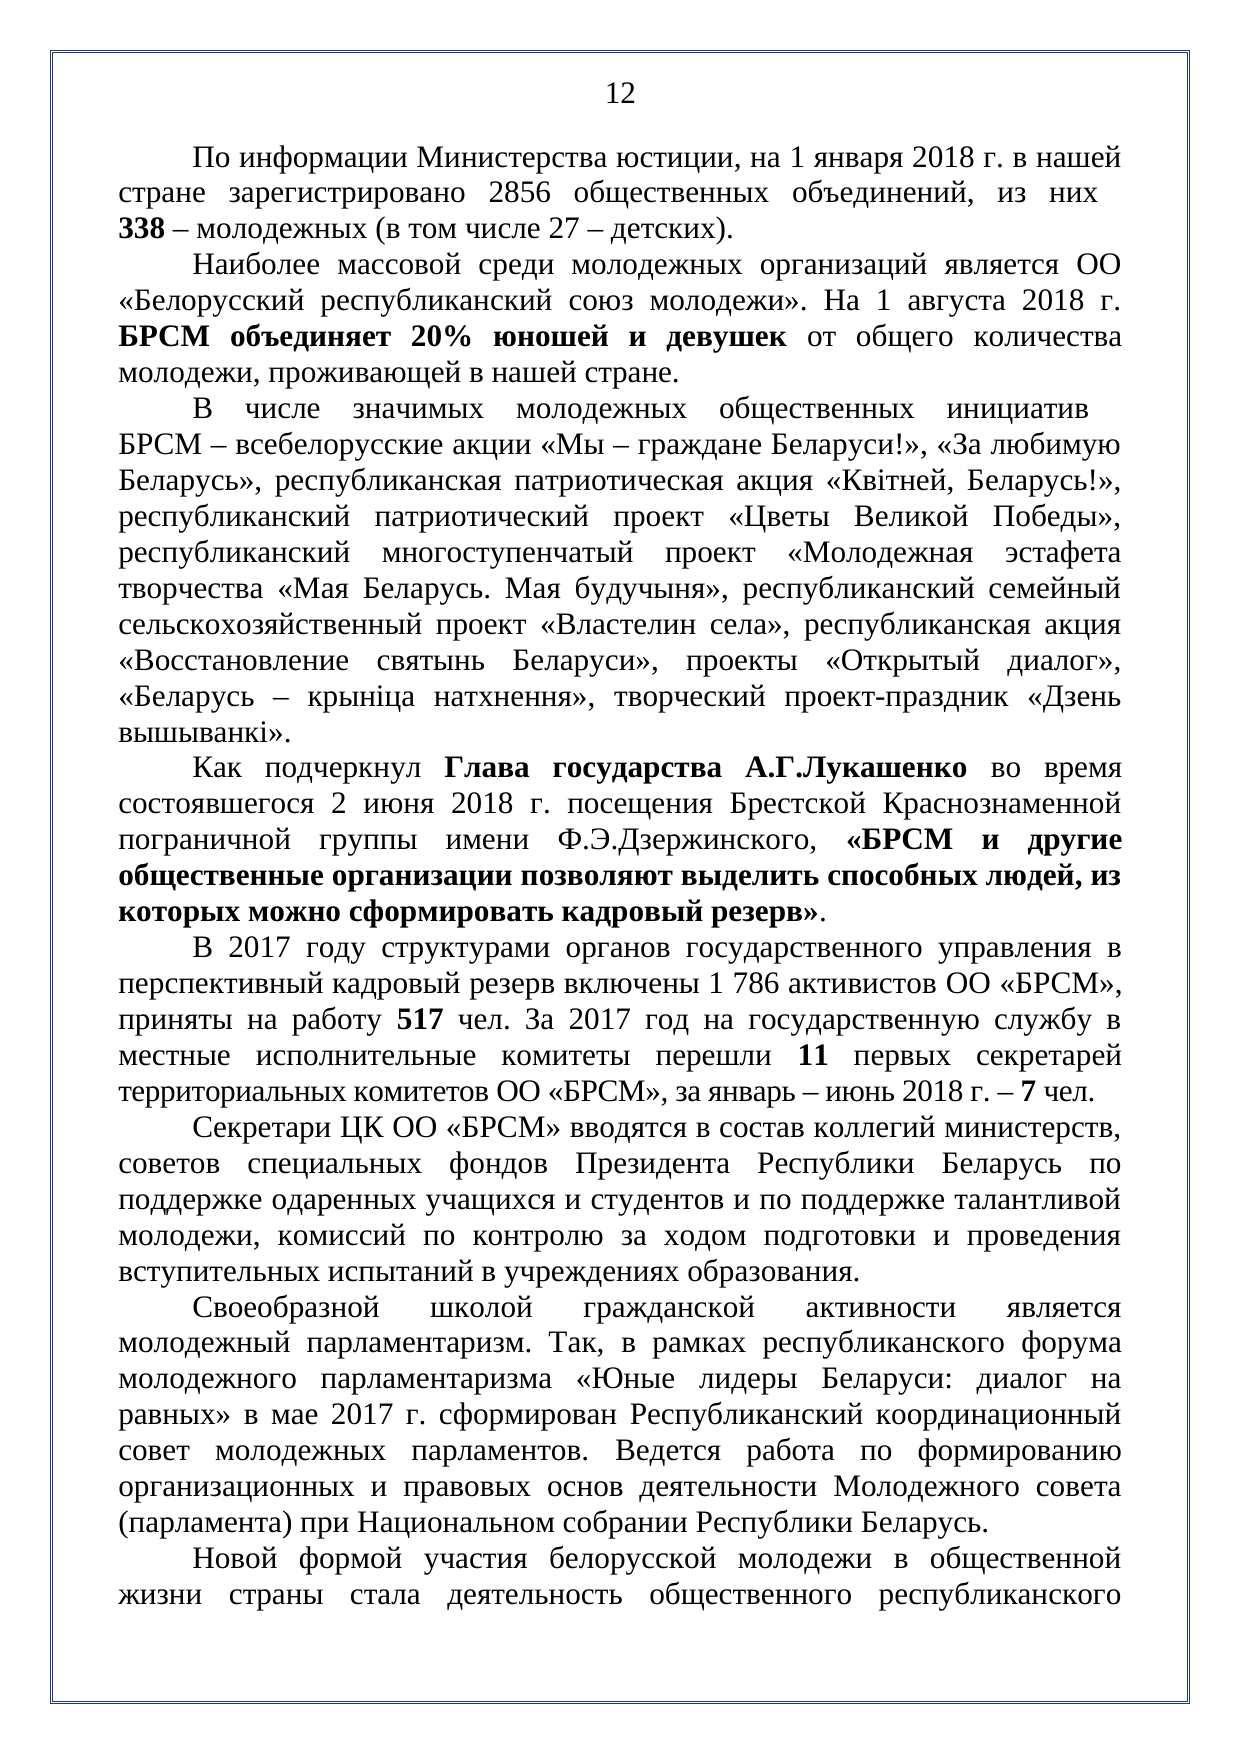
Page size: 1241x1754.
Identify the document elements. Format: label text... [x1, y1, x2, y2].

text По информации Министерства юстиции, на 1 января . в нашей стране зарегистрировано 2856 общественных объединений, из них 338 – молодежных (в том числе 27 – детских). [118, 138, 1122, 246]
text Своеобразной школой гражданской активности является молодежный парламентаризм. Так, в рамках республиканского форума молодежного парламентаризма «Юные лидеры Беларуси: диалог на равных» в мае . сформирован Республиканский координационный совет молодежных парламентов. Ведется работа по формированию организационных и правовых основ деятельности Молодежного совета (парламента) при Национальном собрании Республики Беларусь. [118, 1288, 1122, 1539]
text В числе значимых молодежных общественных инициатив БРСМ – всебелорусские акции «Мы – граждане Беларуси!», «За любимую Беларусь», республиканская патриотическая акция «Квiтней, Беларусь!», республиканский патриотический проект «Цветы Великой Победы», республиканский многоступенчатый проект «Молодежная эстафета творчества «Мая Беларусь. Мая будучыня», республиканский семейный сельскохозяйственный проект «Властелин села», республиканская акция «Восстановление святынь Беларуси», проекты «Открытый диалог», «Беларусь – крынiца натхнення», творческий проект-праздник «Дзень вышыванкі». [118, 389, 1122, 749]
text Наиболее массовой среди молодежных организаций является ОО «Белорусский республиканский союз молодежи». На 1 августа . БРСМ объединяет 20% юношей и девушек от общего количества молодежи, проживающей в нашей стране. [118, 246, 1122, 389]
text В 2017 году структурами органов государственного управления в перспективный кадровый резерв включены 1 786 активистов ОО «БРСМ», приняты на работу 517 чел. За 2017 год на государственную службу в местные исполнительные комитеты перешли 11 первых секретарей территориальных комитетов ОО «БРСМ», за январь – июнь . – 7 чел. [118, 928, 1122, 1108]
text Как подчеркнул Глава государства А.Г.Лукашенко во время состоявшегося 2 июня . посещения Брестской Краснознаменной пограничной группы имени Ф.Э.Дзержинского, «БРСМ и другие общественные организации позволяют выделить способных людей, из которых можно сформировать кадровый резерв». [118, 749, 1122, 928]
text Секретари ЦК ОО «БРСМ» вводятся в состав коллегий министерств, советов специальных фондов Президента Республики Беларусь по поддержке одаренных учащихся и студентов и по поддержке талантливой молодежи, комиссий по контролю за ходом подготовки и проведения вступительных испытаний в учреждениях образования. [118, 1108, 1122, 1288]
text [118, 1539, 1122, 1611]
